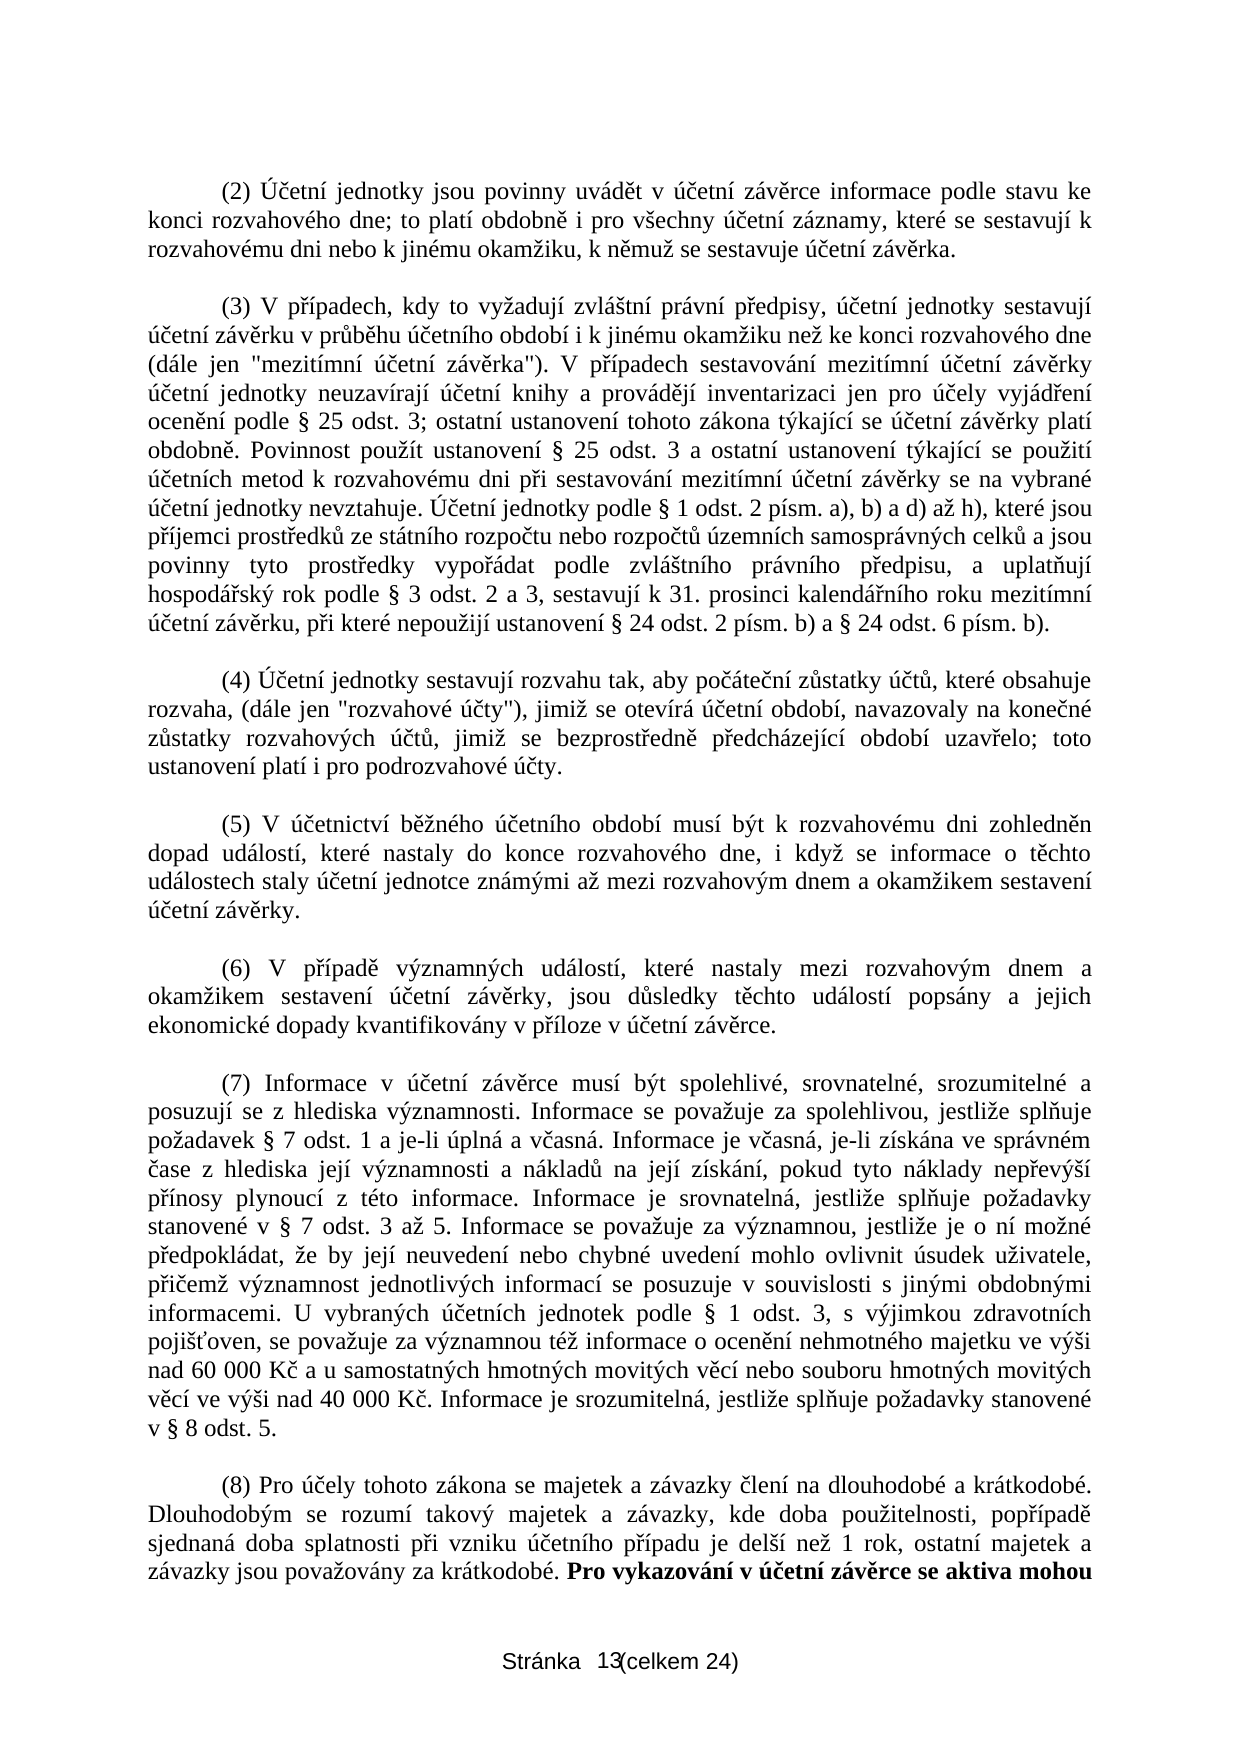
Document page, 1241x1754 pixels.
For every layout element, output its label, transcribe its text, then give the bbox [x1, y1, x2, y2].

text (5) V účetnictví běžného účetního období musí být k rozvahovému dni zohledněn dopad událostí, které nastaly do konce rozvahového dne, i když se informace o těchto událostech staly účetní jednotce známými až mezi rozvahovým dnem a okamžikem sestavení účetní závěrky. [148, 809, 1093, 924]
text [148, 1470, 1093, 1585]
text (3) V případech, kdy to vyžadují zvláštní právní předpisy, účetní jednotky sestavují účetní závěrku v průběhu účetního období i k jinému okamžiku než ke konci rozvahového dne (dále jen "mezitímní účetní závěrka"). V případech sestavování mezitímní účetní závěrky účetní jednotky neuzavírají účetní knihy a provádějí inventarizaci jen pro účely vyjádření ocenění podle § 25 odst. 3; ostatní ustanovení tohoto zákona týkající se účetní závěrky platí obdobně. Povinnost použít ustanovení § 25 odst. 3 a ostatní ustanovení týkající se použití účetních metod k rozvahovému dni při sestavování mezitímní účetní závěrky se na vybrané účetní jednotky nevztahuje. Účetní jednotky podle § 1 odst. 2 písm. a), b) a d) až h), které jsou příjemci prostředků ze státního rozpočtu nebo rozpočtů územních samosprávných celků a jsou povinny tyto prostředky vypořádat podle zvláštního právního předpisu, a uplatňují hospodářský rok podle § 3 odst. 2 a 3, sestavují k 31. prosinci kalendářního roku mezitímní účetní závěrku, při které nepoužijí ustanovení § 24 odst. 2 písm. b) a § 24 odst. 6 písm. b). [148, 291, 1093, 636]
text (6) V případě významných událostí, které nastaly mezi rozvahovým dnem a okamžikem sestavení účetní závěrky, jsou důsledky těchto událostí popsány a jejich ekonomické dopady kvantifikovány v příloze v účetní závěrce. [148, 953, 1093, 1039]
text (7) Informace v účetní závěrce musí být spolehlivé, srovnatelné, srozumitelné a posuzují se z hlediska významnosti. Informace se považuje za spolehlivou, jestliže splňuje požadavek § 7 odst. 1 a je-li úplná a včasná. Informace je včasná, je-li získána ve správném čase z hlediska její významnosti a nákladů na její získání, pokud tyto náklady nepřevýší přínosy plynoucí z této informace. Informace je srovnatelná, jestliže splňuje požadavky stanovené v § 7 odst. 3 až 5. Informace se považuje za významnou, jestliže je o ní možné předpokládat, že by její neuvedení nebo chybné uvedení mohlo ovlivnit úsudek uživatele, přičemž významnost jednotlivých informací se posuzuje v souvislosti s jinými obdobnými informacemi. U vybraných účetních jednotek podle § 1 odst. 3, s výjimkou zdravotních pojišťoven, se považuje za významnou též informace o ocenění nehmotného majetku ve výši nad 60 000 Kč a u samostatných hmotných movitých věcí nebo souboru hmotných movitých věcí ve výši nad 40 000 Kč. Informace je srozumitelná, jestliže splňuje požadavky stanovené v § 8 odst. 5. [148, 1068, 1093, 1441]
text (4) Účetní jednotky sestavují rozvahu tak, aby počáteční zůstatky účtů, které obsahuje rozvaha, (dále jen "rozvahové účty"), jimiž se otevírá účetní období, navazovaly na konečné zůstatky rozvahových účtů, jimiž se bezprostředně předcházející období uzavřelo; toto ustanovení platí i pro podrozvahové účty. [148, 665, 1093, 780]
text (2) Účetní jednotky jsou povinny uvádět v účetní závěrce informace podle stavu ke konci rozvahového dne; to platí obdobně i pro všechny účetní záznamy, které se sestavují k rozvahovému dni nebo k jinému okamžiku, k němuž se sestavuje účetní závěrka. [148, 176, 1093, 263]
